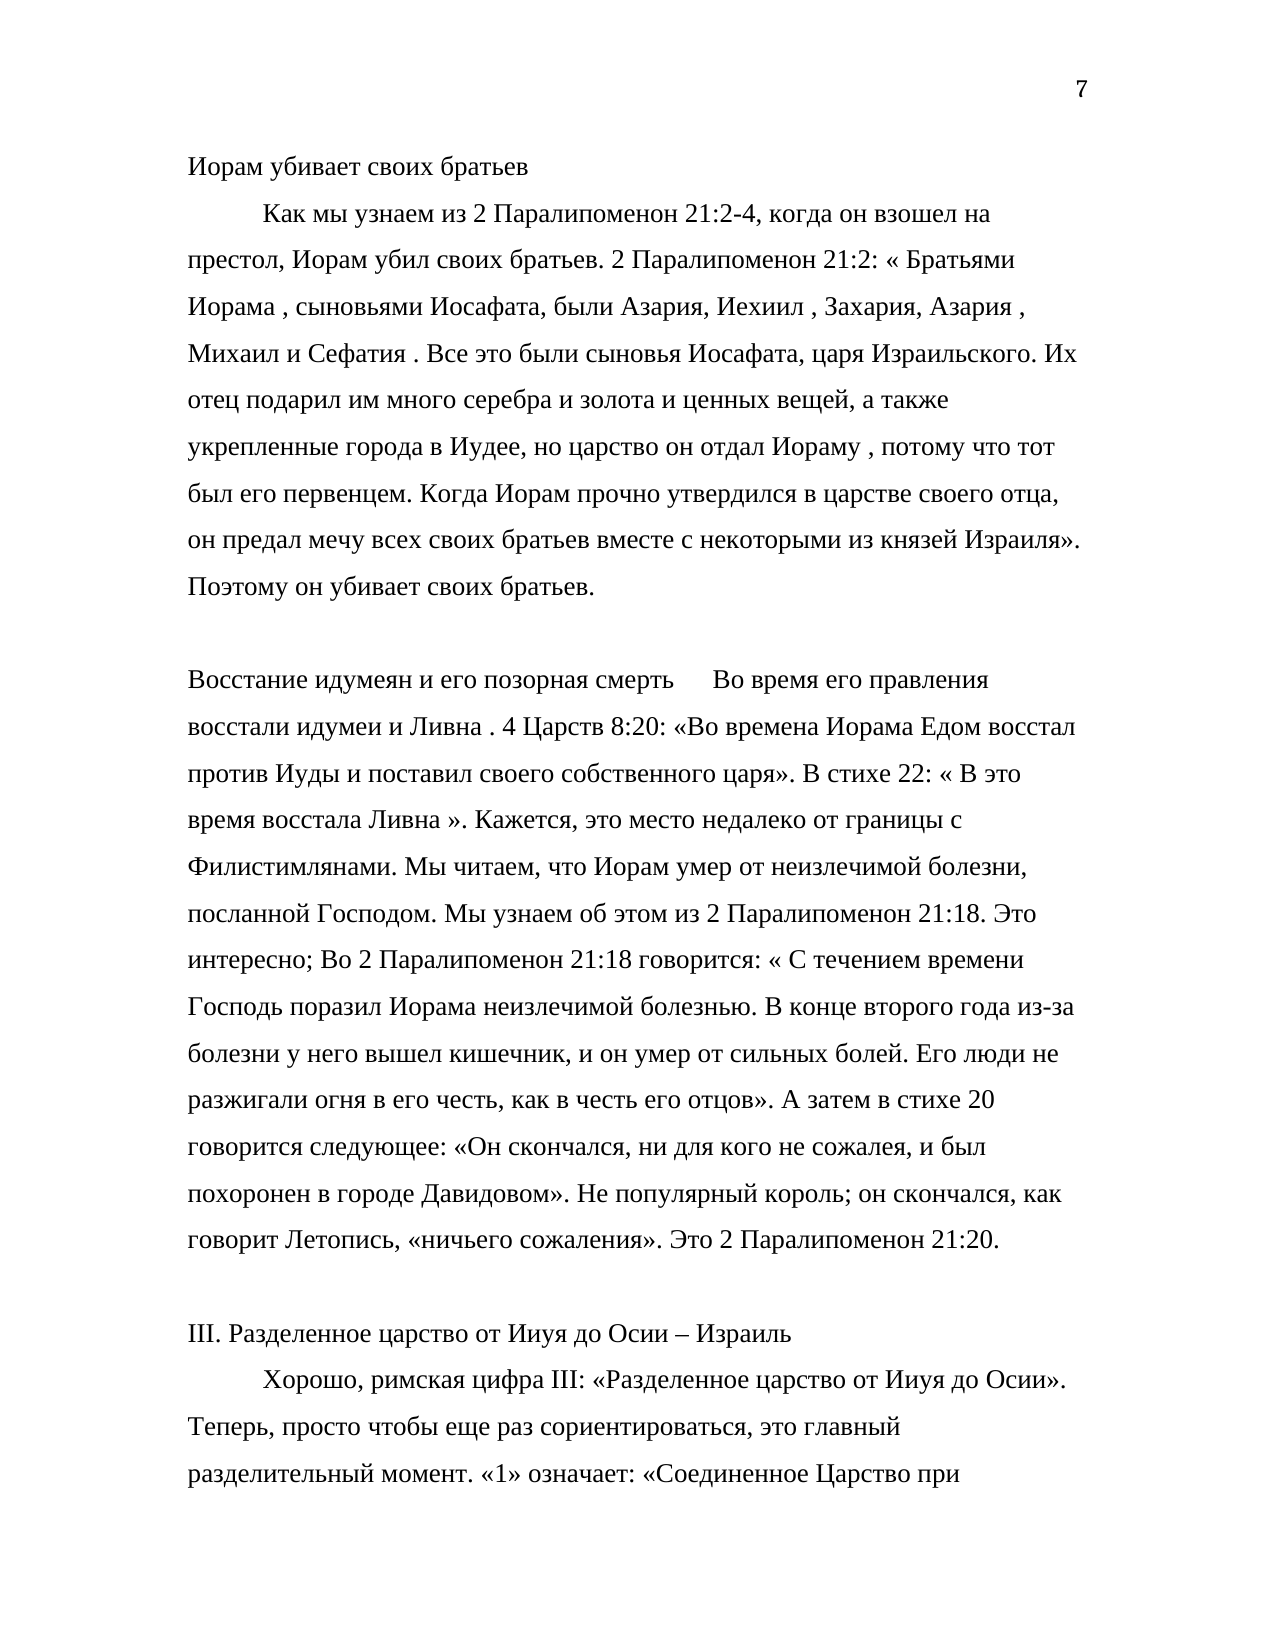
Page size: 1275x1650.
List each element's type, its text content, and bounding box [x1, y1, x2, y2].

text Иорам убивает своих братьев Как мы узнаем из 2 Паралипоменон 21:2-4, когда он взошел на престол, Иорам убил своих братьев. 2 Паралипоменон 21:2: « Братьями Иорама , сыновьями Иосафата, были Азария, Иехиил , Захария, Азария , Михаил и Сефатия . Все это были сыновья Иосафата, царя Израильского. Их отец подарил им много серебра и золота и ценных вещей, а также укрепленные города в Иудее, но царство он отдал Иораму , потому что тот был его первенцем. Когда Иорам прочно утвердился в царстве своего отца, он предал мечу всех своих братьев вместе с некоторыми из князей Израиля». Поэтому он убивает своих братьев. Восстание идумеян и его позорная смерть Во время его правления восстали идумеи и Ливна . 4 Царств 8:20: «Во времена Иорама Едом восстал против Иуды и поставил своего собственного царя». В стихе 22: « В это время восстала Ливна ». Кажется, это место недалеко от границы с Филистимлянами. Мы читаем, что Иорам умер от неизлечимой болезни, посланной Господом. Мы узнаем об этом из 2 Паралипоменон 21:18. Это интересно; Во 2 Паралипоменон 21:18 говорится: « С течением времени Господь поразил Иорама неизлечимой болезнью. В конце второго года из-за болезни у него вышел кишечник, и он умер от сильных болей. Его люди не разжигали огня в его честь, как в честь его отцов». А затем в стихе 20 говорится следующее: «Он скончался, ни для кого не сожалея, и был похоронен в городе Давидовом». Не популярный король; он скончался, как говорит Летопись, «ничьего сожаления». Это 2 Паралипоменон 21:20. III. Разделенное царство от Ииуя до Осии – Израиль [187, 150, 1087, 1348]
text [187, 1363, 1087, 1488]
